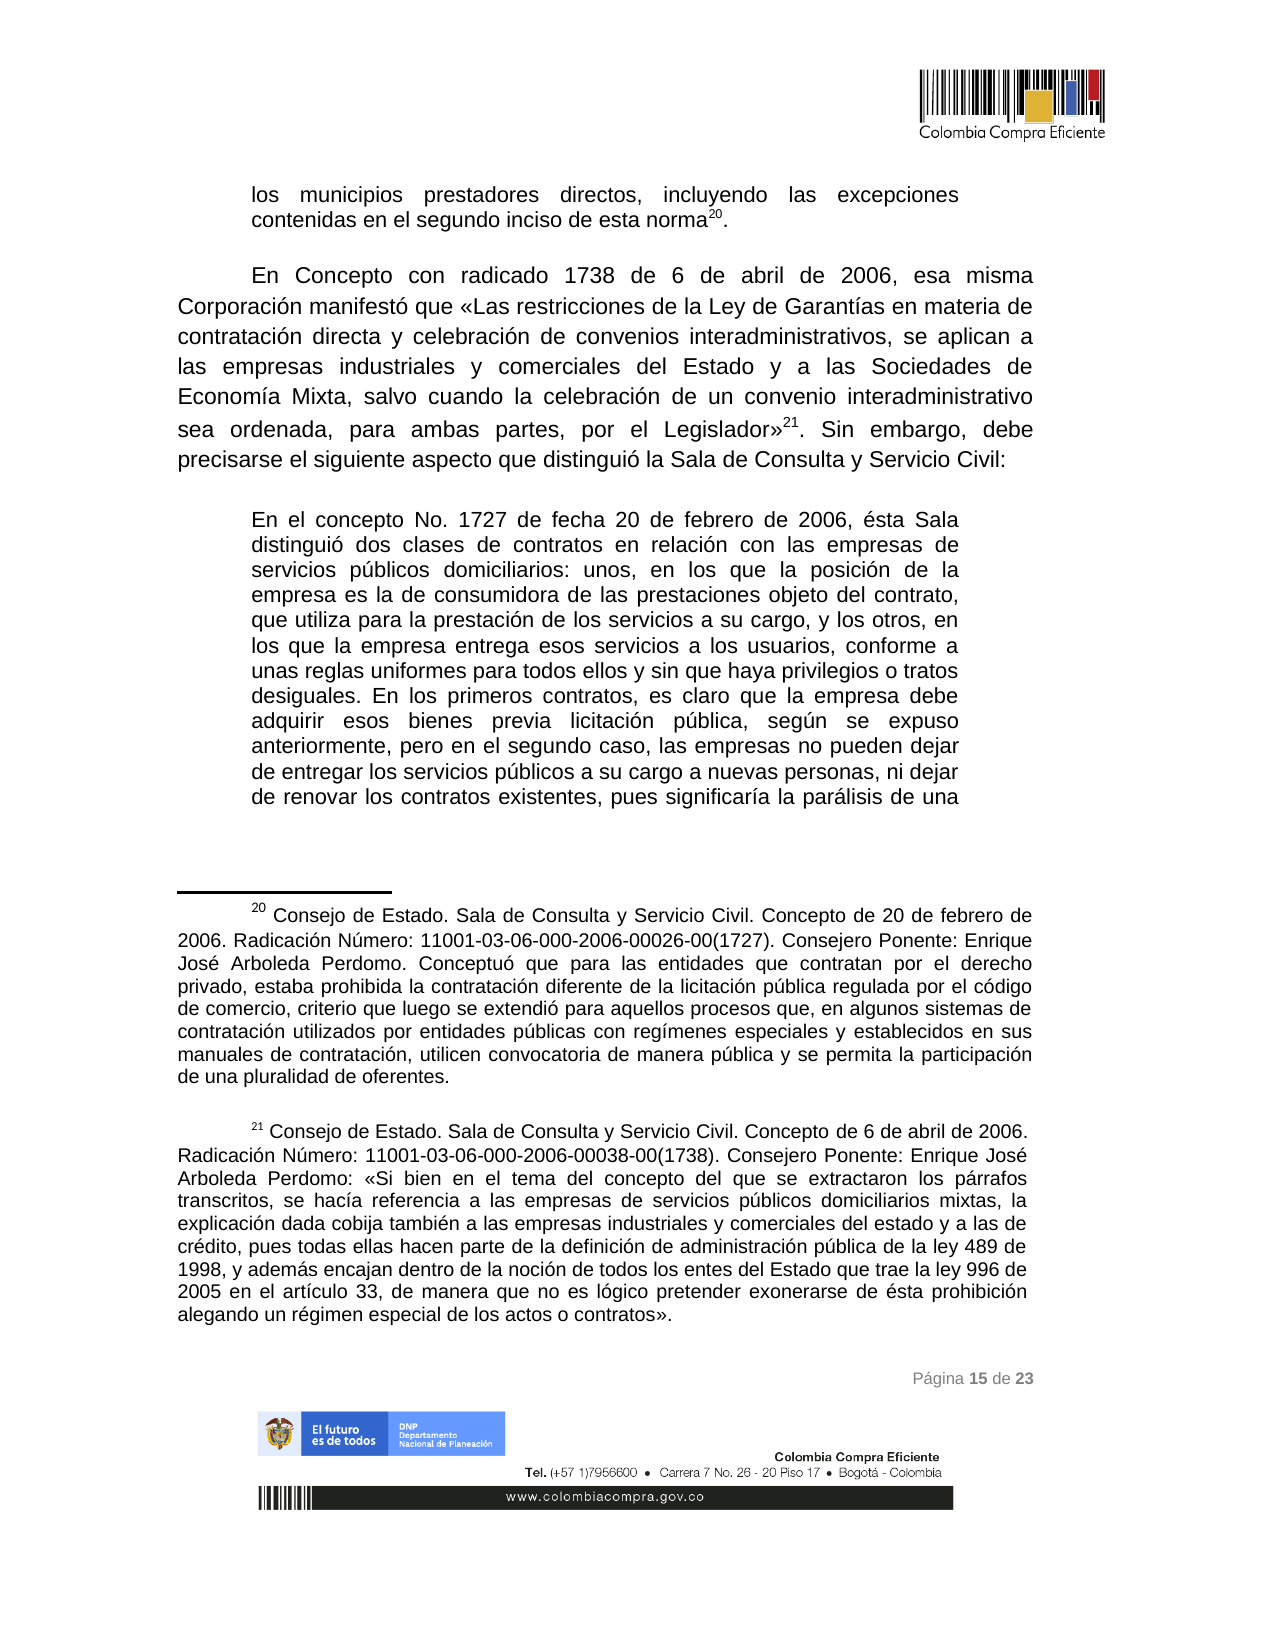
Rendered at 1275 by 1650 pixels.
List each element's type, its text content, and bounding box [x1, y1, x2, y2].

text En el concepto No. 1727 de fecha 20 de febrero de 2006, ésta Sala distinguió dos clases de contratos en relación con las empresas de servicios públicos domiciliarios: unos, en los que la posición de la empresa es la de consumidora de las prestaciones objeto del contrato, que utiliza para la prestación de los servicios a su cargo, y los otros, en los que la empresa entrega esos servicios a los usuarios, conforme a unas reglas uniformes para todos ellos y sin que haya privilegios o tratos desiguales. En los primeros contratos, es claro que la empresa debe adquirir esos bienes previa licitación pública, según se expuso anteriormente, pero en el segundo caso, las empresas no pueden dejar de entregar los servicios públicos a su cargo a nuevas personas, ni dejar de renovar los contratos existentes, pues significaría la parálisis de una actividad propia de la administración, que incluso podría desconocer los derechos fundamentales. [251, 507, 960, 809]
text En Concepto con radicado 1738 de 6 de abril de 2006, esa misma Corporación manifestó que «Las restricciones de la Ley de Garantías en materia de contratación directa y celebración de convenios interadministrativos, se aplican a las empresas industriales y comerciales del Estado y a las Sociedades de Economía Mixta, salvo cuando la celebración de un convenio interadministrativo sea ordenada, para ambas partes, por el Legislador». Sin embargo, debe precisarse el siguiente aspecto que distinguió la Sala de Consulta y Servicio Civil: [177, 262, 1034, 472]
picture [257, 1411, 954, 1510]
picture [911, 63, 1112, 145]
